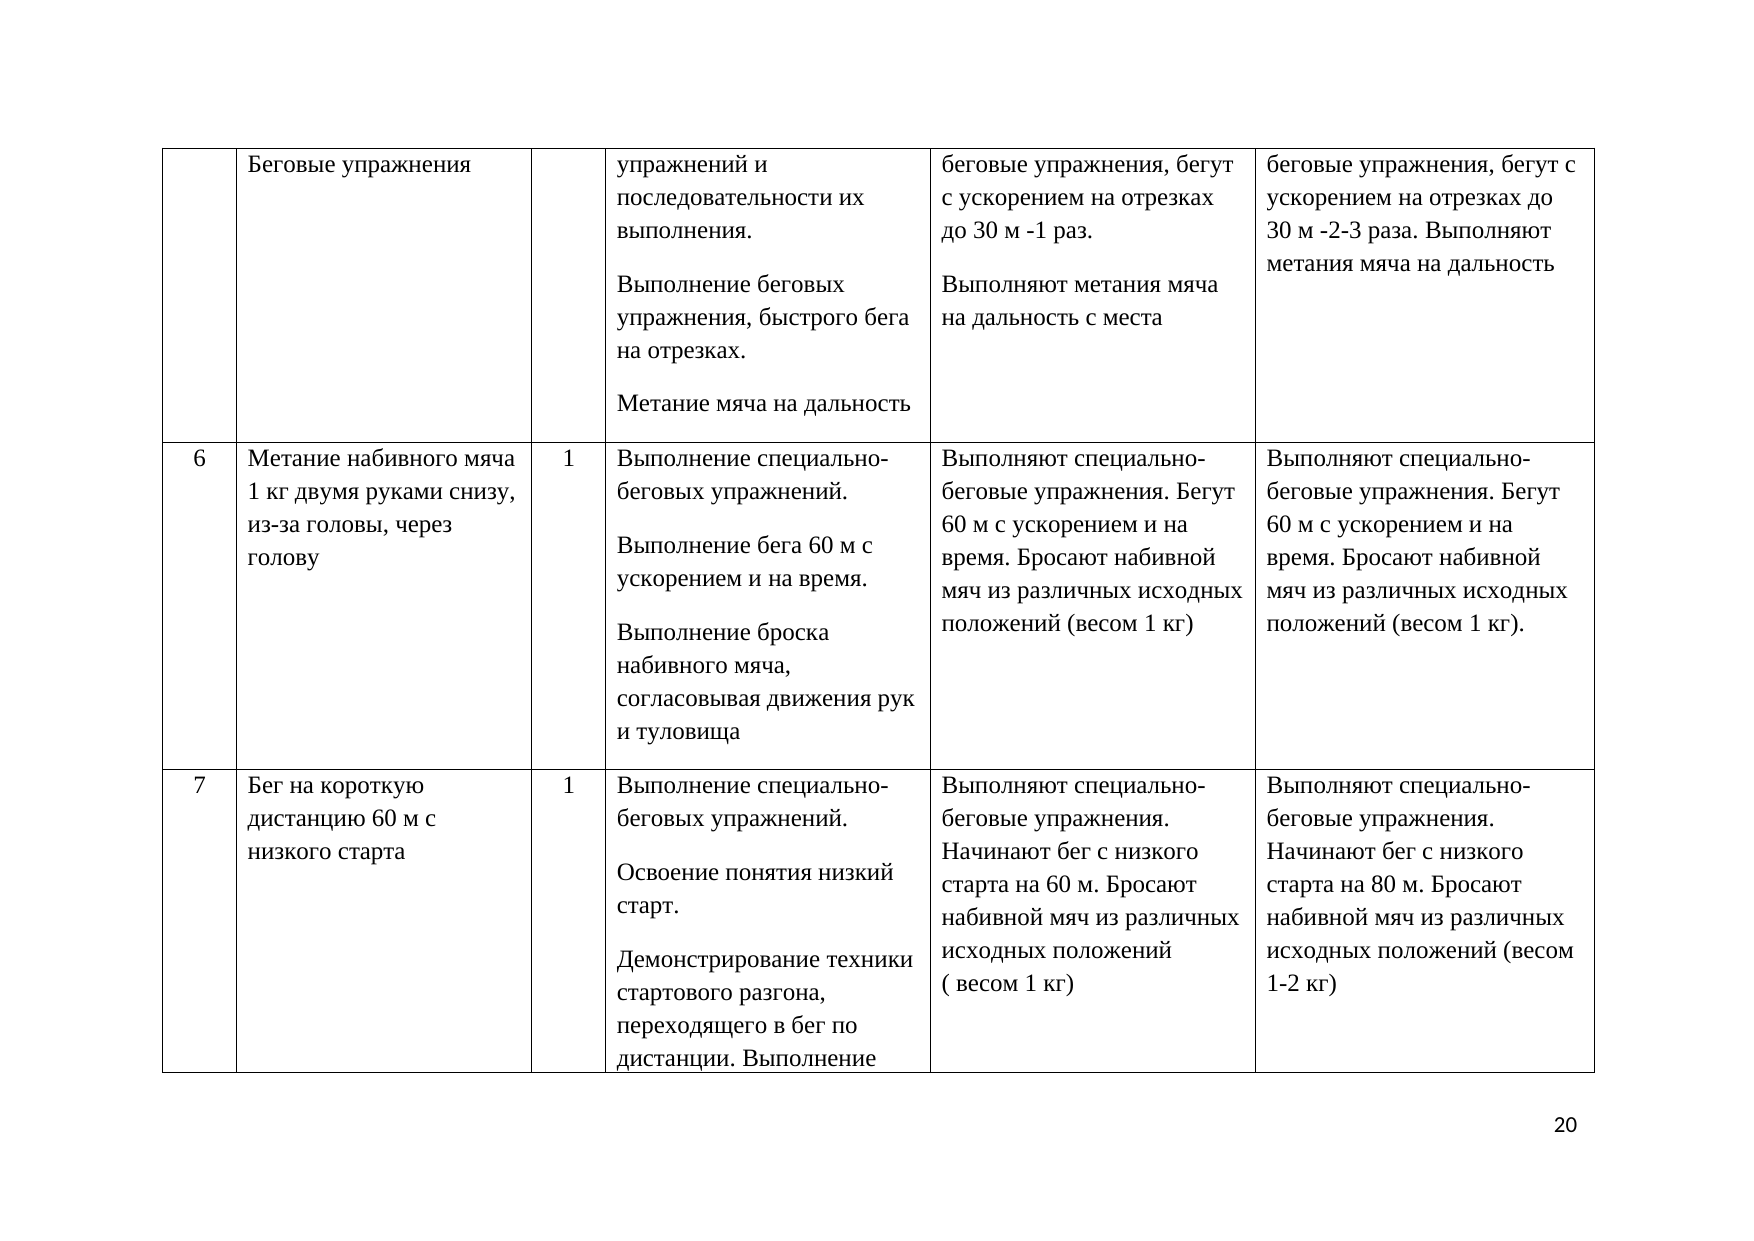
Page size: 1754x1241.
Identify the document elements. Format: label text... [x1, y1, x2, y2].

table_cell 1 [532, 443, 605, 769]
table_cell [931, 149, 1255, 442]
table_cell Выполняют специально-беговые упражнения. Бегут 60 м с ускорением и на время. Бросают набивной мяч из различных исходных положений (весом 1 кг) [931, 443, 1255, 769]
table_cell 7 [163, 770, 236, 1072]
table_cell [237, 770, 531, 1072]
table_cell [606, 770, 930, 1072]
table_cell Выполнение специально- беговых упражнений. Выполнение бега 60 м с ускорением и на время. Выполнение броска набивного мяча, согласовывая движения рук и туловища [606, 443, 930, 769]
table_cell Выполняют специально-беговые упражнения. Бегут 60 м с ускорением и на время. Бросают набивной мяч из различных исходных положений (весом 1 кг). [1256, 443, 1594, 769]
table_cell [237, 149, 531, 442]
table_cell 5 [163, 149, 236, 442]
table_cell 6 [163, 443, 236, 769]
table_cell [1256, 770, 1594, 1072]
table_cell 1 [532, 149, 605, 442]
table_cell Метание набивного мяча 1 кг двумя руками снизу, из-за головы, через голову [237, 443, 531, 769]
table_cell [931, 770, 1255, 1072]
table_cell 1 [532, 770, 605, 1072]
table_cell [606, 149, 930, 442]
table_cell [1256, 149, 1594, 442]
